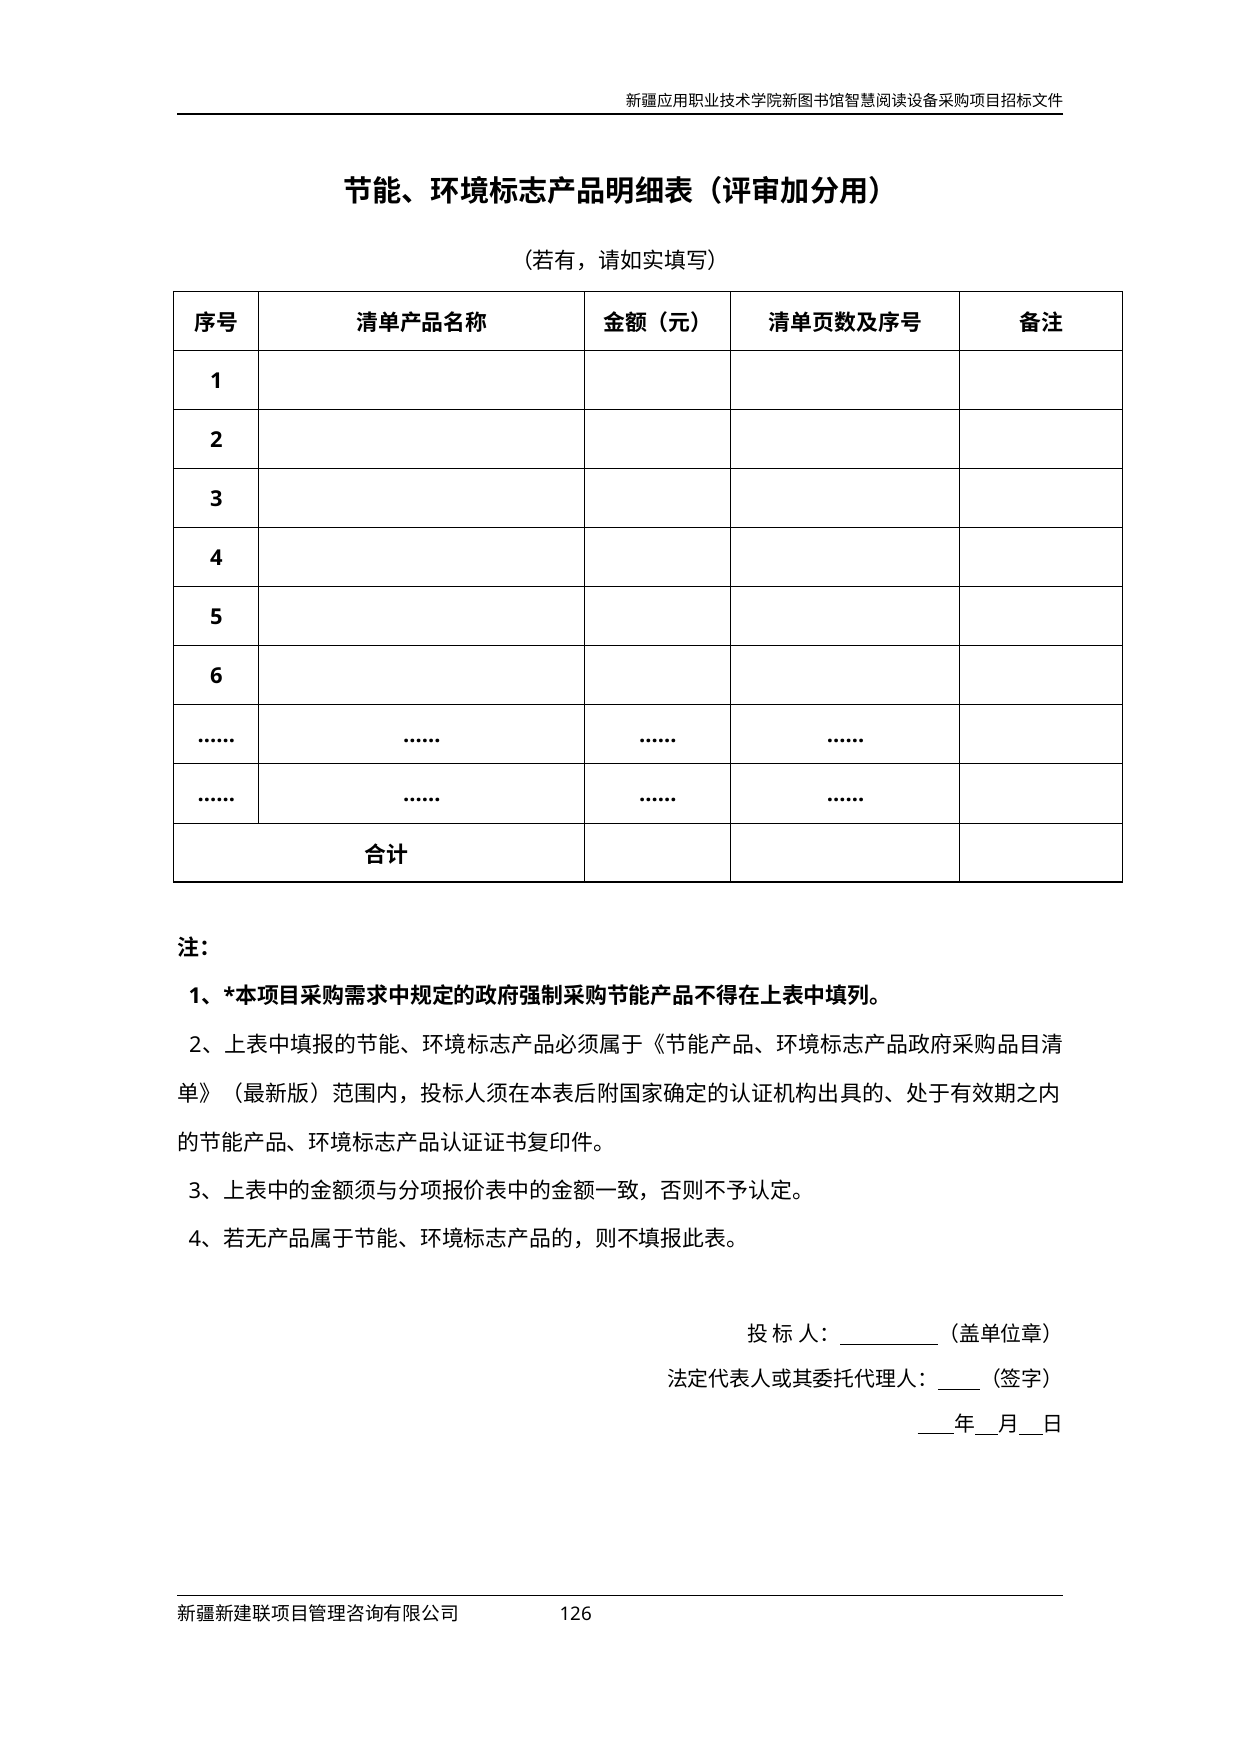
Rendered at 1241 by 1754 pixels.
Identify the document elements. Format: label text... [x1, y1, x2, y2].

table_cell [585, 646, 730, 704]
table_cell [585, 528, 730, 586]
table_cell [259, 351, 584, 409]
table_cell [585, 410, 730, 468]
table_cell 2 [174, 410, 258, 468]
text 2、上表中填报的节能、环境标志产品必须属于《节能产品、环境标志产品政府采购品目清单》（最新版）范围内，投标人须在本表后附国家确定的认证机构出具的、处于有效期之内的节能产品、环境标志产品认证证书复印件。 [177, 1027, 1063, 1157]
table_cell 5 [174, 587, 258, 645]
table_cell …… [731, 705, 959, 763]
table_cell [960, 528, 1122, 586]
table_cell [960, 705, 1122, 763]
table_header 备注 [960, 292, 1122, 350]
table_cell [731, 824, 959, 881]
table_cell [960, 351, 1122, 409]
table_header 序号 [174, 292, 258, 350]
table_cell …… [731, 764, 959, 822]
text 3、上表中的金额须与分项报价表中的金额一致，否则不予认定。 [177, 1172, 1063, 1205]
table_cell [960, 469, 1122, 527]
table_cell [259, 587, 584, 645]
table_cell [259, 469, 584, 527]
table_cell [731, 469, 959, 527]
table_cell [585, 469, 730, 527]
table_cell [585, 587, 730, 645]
table_cell …… [259, 705, 584, 763]
table_cell …… [259, 764, 584, 822]
text 4、若无产品属于节能、环境标志产品的，则不填报此表。 [177, 1221, 1063, 1253]
table_cell …… [585, 705, 730, 763]
text 法定代表人或其委托代理人： （签字） [177, 1361, 1063, 1394]
text 投 标 人： （盖单位章） [177, 1316, 1063, 1349]
table_cell 合计 [174, 824, 584, 881]
text 节能、环境标志产品明细表（评审加分用） [177, 156, 1063, 221]
table_cell [259, 646, 584, 704]
text （若有，请如实填写） [177, 242, 1063, 275]
text 年 月 日 [177, 1406, 1063, 1439]
table_cell 3 [174, 469, 258, 527]
table_header 金额（元） [585, 292, 730, 350]
table_cell [960, 824, 1122, 881]
table_header 清单产品名称 [259, 292, 584, 350]
table_cell [731, 646, 959, 704]
table_cell [731, 410, 959, 468]
table_cell [585, 351, 730, 409]
table_cell [259, 410, 584, 468]
table_cell [960, 410, 1122, 468]
table_cell 4 [174, 528, 258, 586]
table_cell [259, 528, 584, 586]
table_cell …… [585, 764, 730, 822]
table_cell [960, 587, 1122, 645]
table_cell …… [174, 705, 258, 763]
table_cell …… [174, 764, 258, 822]
table_header 清单页数及序号 [731, 292, 959, 350]
table_cell 6 [174, 646, 258, 704]
text 注： [177, 930, 1063, 962]
table_cell [731, 351, 959, 409]
table_cell 1 [174, 351, 258, 409]
text 1、*本项目采购需求中规定的政府强制采购节能产品不得在上表中填列。 [177, 978, 1063, 1011]
table_cell [960, 764, 1122, 822]
table_cell [731, 528, 959, 586]
table_cell [585, 824, 730, 881]
table_cell [960, 646, 1122, 704]
table_cell [731, 587, 959, 645]
